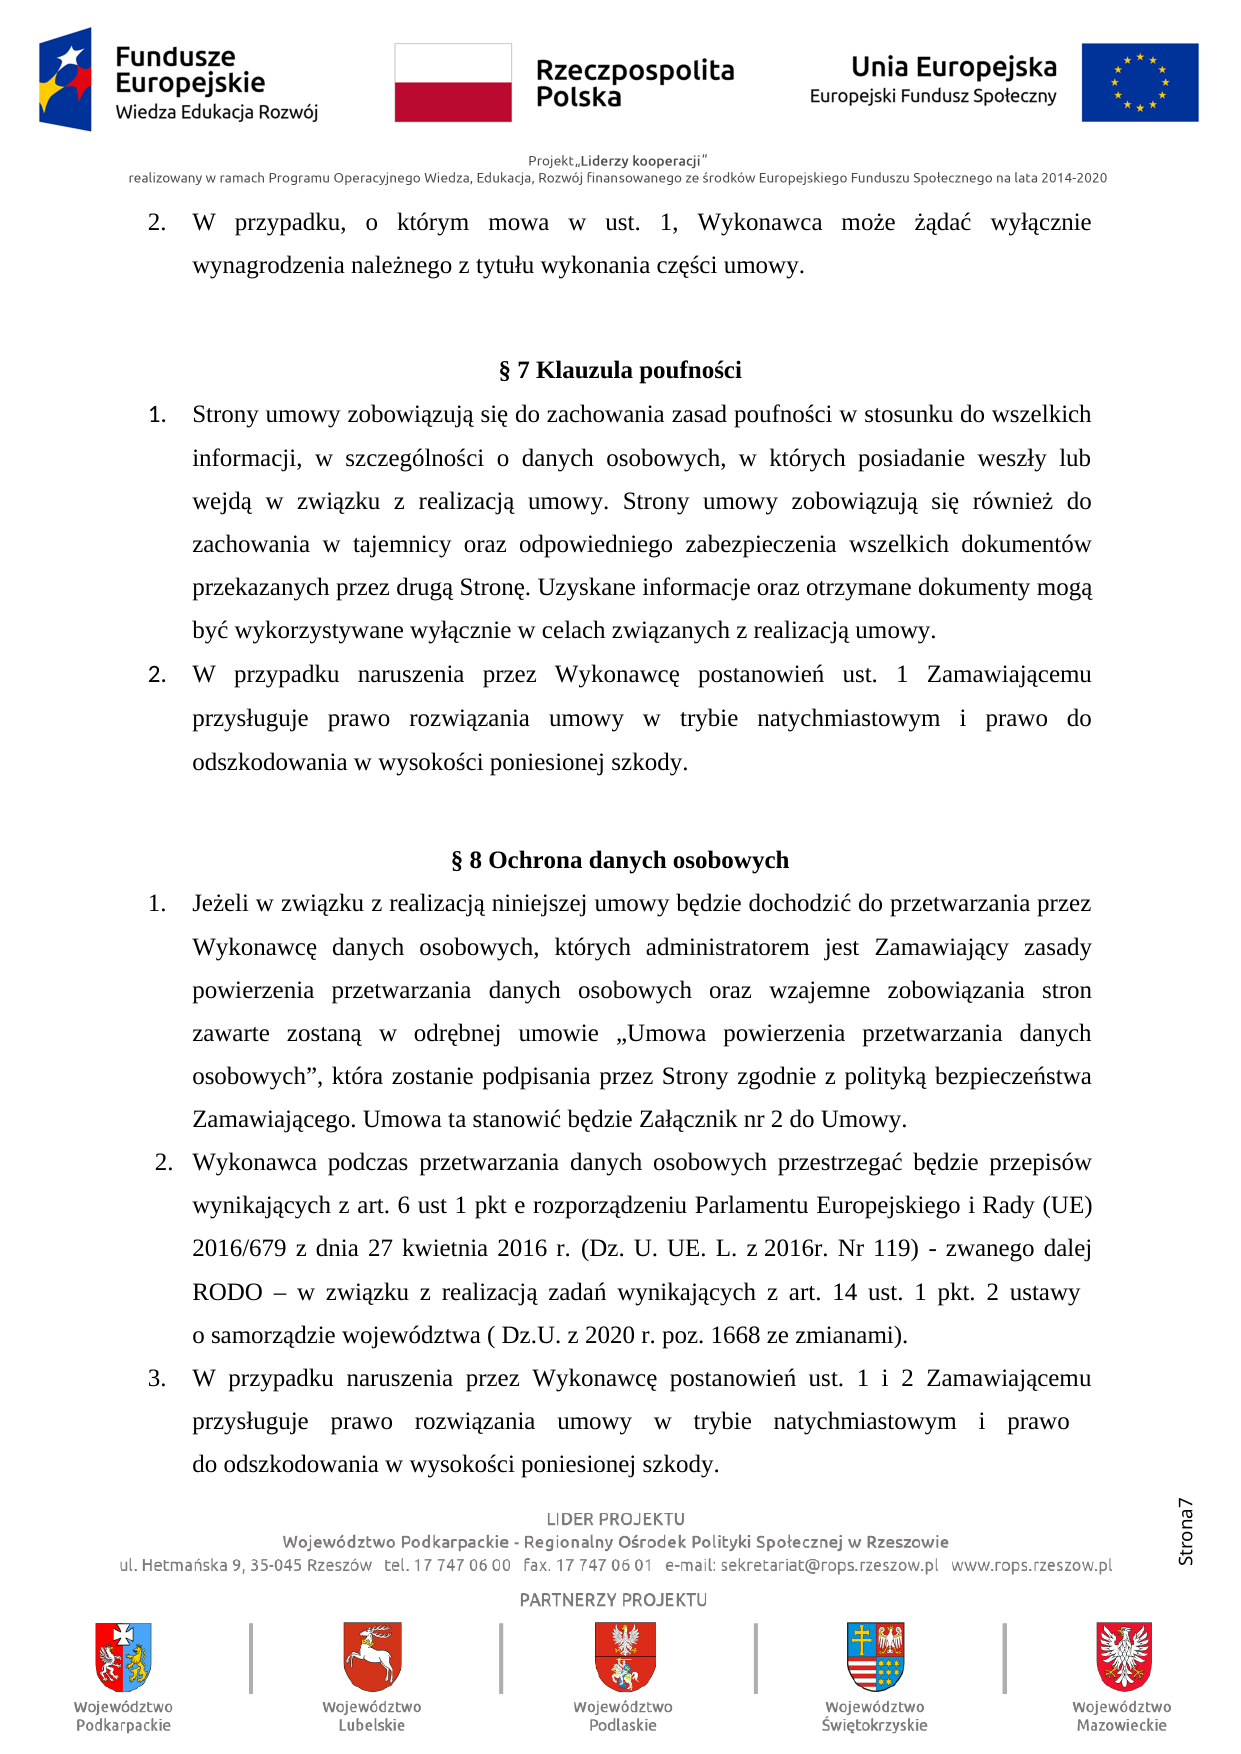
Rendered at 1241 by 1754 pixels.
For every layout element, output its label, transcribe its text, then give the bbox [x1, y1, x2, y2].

picture [6, 1498, 1241, 1754]
text § 7 Klauzula poufności [148, 355, 1092, 384]
list Wykonawca podczas przetwarzania danych osobowych przestrzegać będzie przepisów wynikających z art. 6 ust 1 pkt e rozporządzeniu Parlamentu Europejskiego i Rady (UE) 2016/679 z dnia 27 kwietnia 2016 r. (Dz. U. UE. L. z 2016r. Nr 119) - zwanego dalej RODO – w związku z realizacją zadań wynikających z art. 14 ust. 1 pkt. 2 ustawy o samorządzie województwa ( Dz.U. z 2020 r. poz. 1668 ze zmianami). [154, 1147, 1092, 1348]
list W przypadku, o którym mowa w ust. 1, Wykonawca może żądać wyłącznie wynagrodzenia należnego z tytułu wykonania części umowy. [148, 207, 1092, 279]
picture [0, 5, 1239, 210]
list Strony umowy zobowiązują się do zachowania zasad poufności w stosunku do wszelkich informacji, w szczególności o danych osobowych, w których posiadanie weszły lub wejdą w związku z realizacją umowy. Strony umowy zobowiązują się również do zachowania w tajemnicy oraz odpowiedniego zabezpieczenia wszelkich dokumentów przekazanych przez drugą Stronę. Uzyskane informacje oraz otrzymane dokumenty mogą być wykorzystywane wyłącznie w celach związanych z realizacją umowy. [148, 398, 1092, 644]
list W przypadku naruszenia przez Wykonawcę postanowień ust. 1 Zamawiającemu przysługuje prawo rozwiązania umowy w trybie natychmiastowym i prawo do odszkodowania w wysokości poniesionej szkody. [148, 658, 1092, 775]
list § 8 Ochrona danych osobowych [148, 845, 1092, 874]
list W przypadku naruszenia przez Wykonawcę postanowień ust. 1 i 2 Zamawiającemu przysługuje prawo rozwiązania umowy w trybie natychmiastowym i prawo do odszkodowania w wysokości poniesionej szkody. [148, 1363, 1092, 1478]
list Jeżeli w związku z realizacją niniejszej umowy będzie dochodzić do przetwarzania przez Wykonawcę danych osobowych, których administratorem jest Zamawiający zasady powierzenia przetwarzania danych osobowych oraz wzajemne zobowiązania stron zawarte zostaną w odrębnej umowie „Umowa powierzenia przetwarzania danych osobowych”, która zostanie podpisania przez Strony zgodnie z polityką bezpieczeństwa Zamawiającego. Umowa ta stanowić będzie Załącznik nr 2 do Umowy. [148, 888, 1092, 1133]
